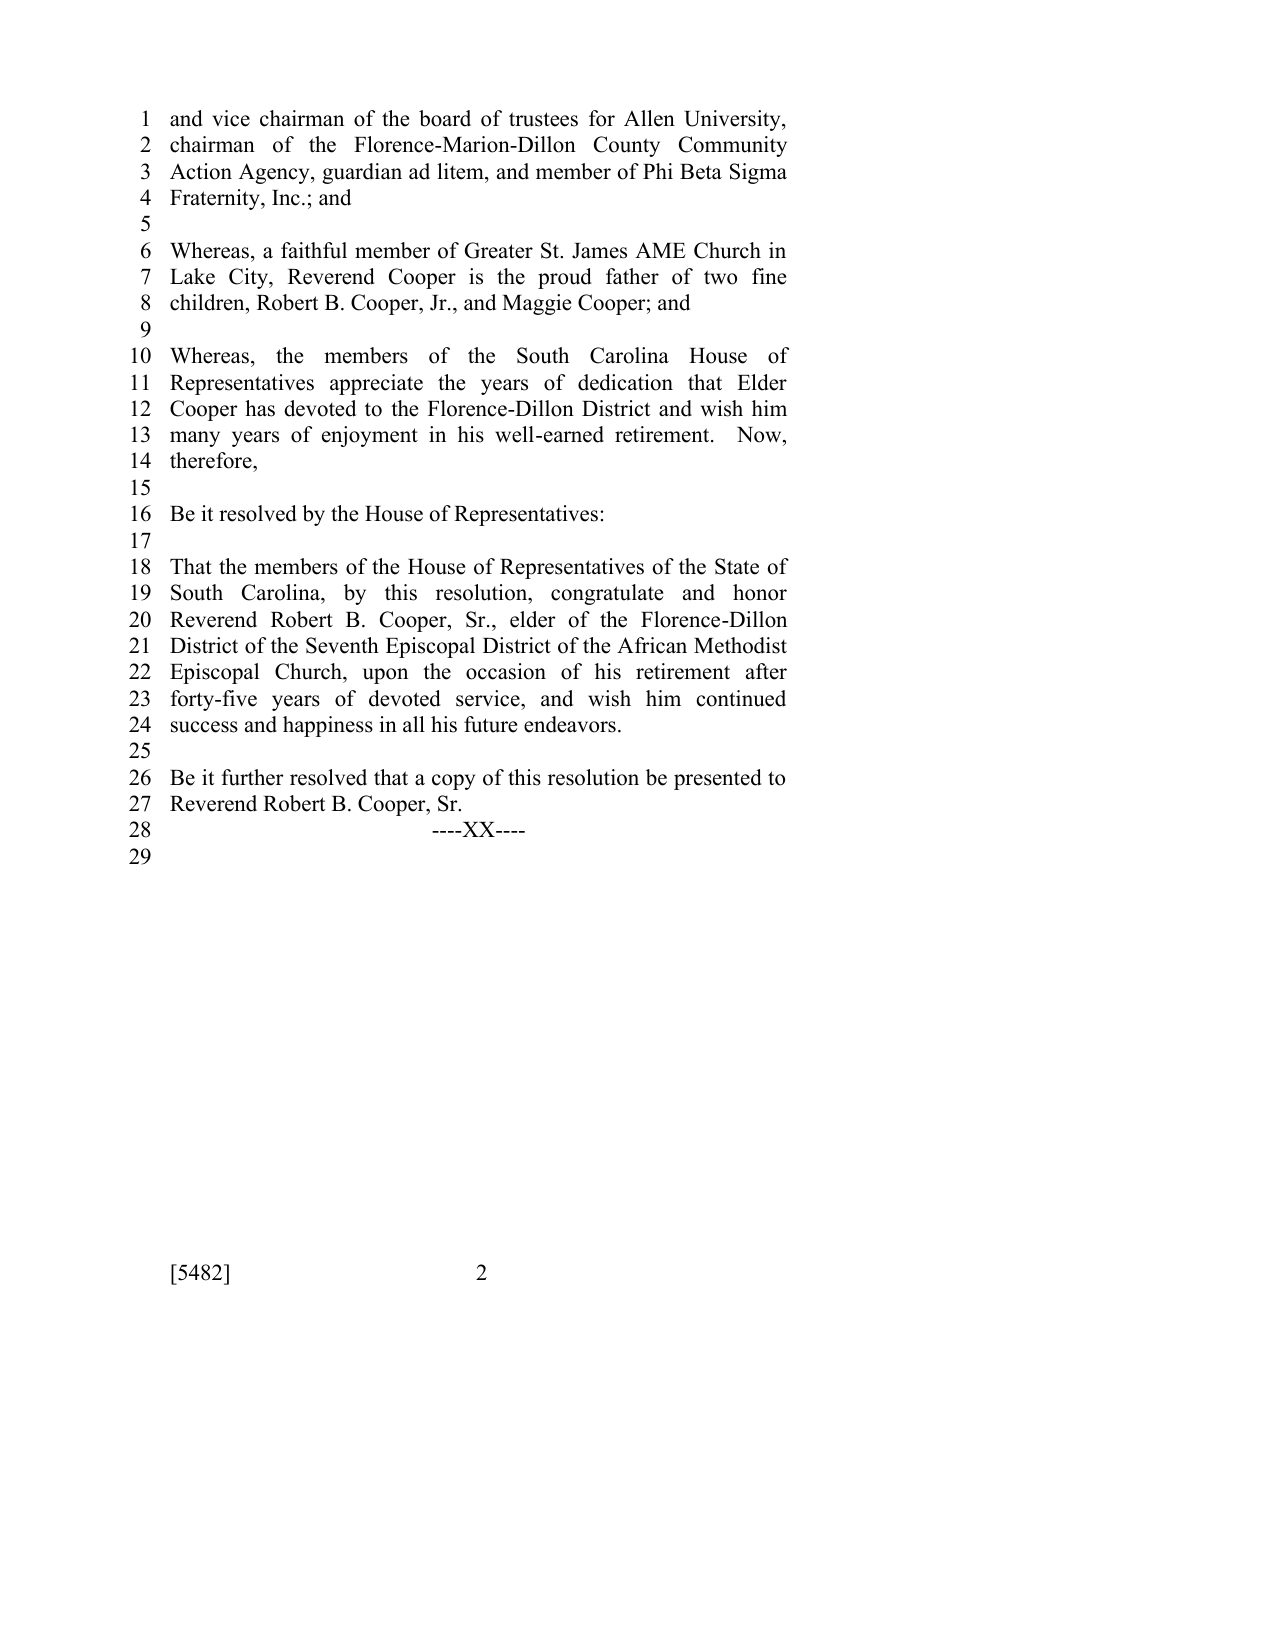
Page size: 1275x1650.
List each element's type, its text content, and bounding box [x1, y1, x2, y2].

text Whereas, the members of the South Carolina House of Representatives appreciate the years of dedication that Elder Cooper has devoted to the Florence-Dillon District and wish him many years of enjoyment in his well-earned retirement. Now, therefore, [169, 342, 787, 474]
text ----XX---- [169, 817, 787, 843]
text Be it resolved by the House of Representatives: [169, 500, 787, 527]
text Be it further resolved that a copy of this resolution be presented to Reverend Robert B. Cooper, Sr. [169, 764, 787, 817]
text That the members of the House of Representatives of the State of South Carolina, by this resolution, congratulate and honor Reverend Robert B. Cooper, Sr., elder of the Florence-Dillon District of the Seventh Episcopal District of the African Methodist Episcopal Church, upon the occasion of his retirement after forty-five years of devoted service, and wish him continued success and happiness in all his future endeavors. [169, 553, 787, 737]
text Whereas, a faithful member of Greater St. James AME Church in Lake City, Reverend Cooper is the proud father of two fine children, Robert B. Cooper, Jr., and Maggie Cooper; and [169, 237, 787, 316]
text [169, 105, 787, 210]
